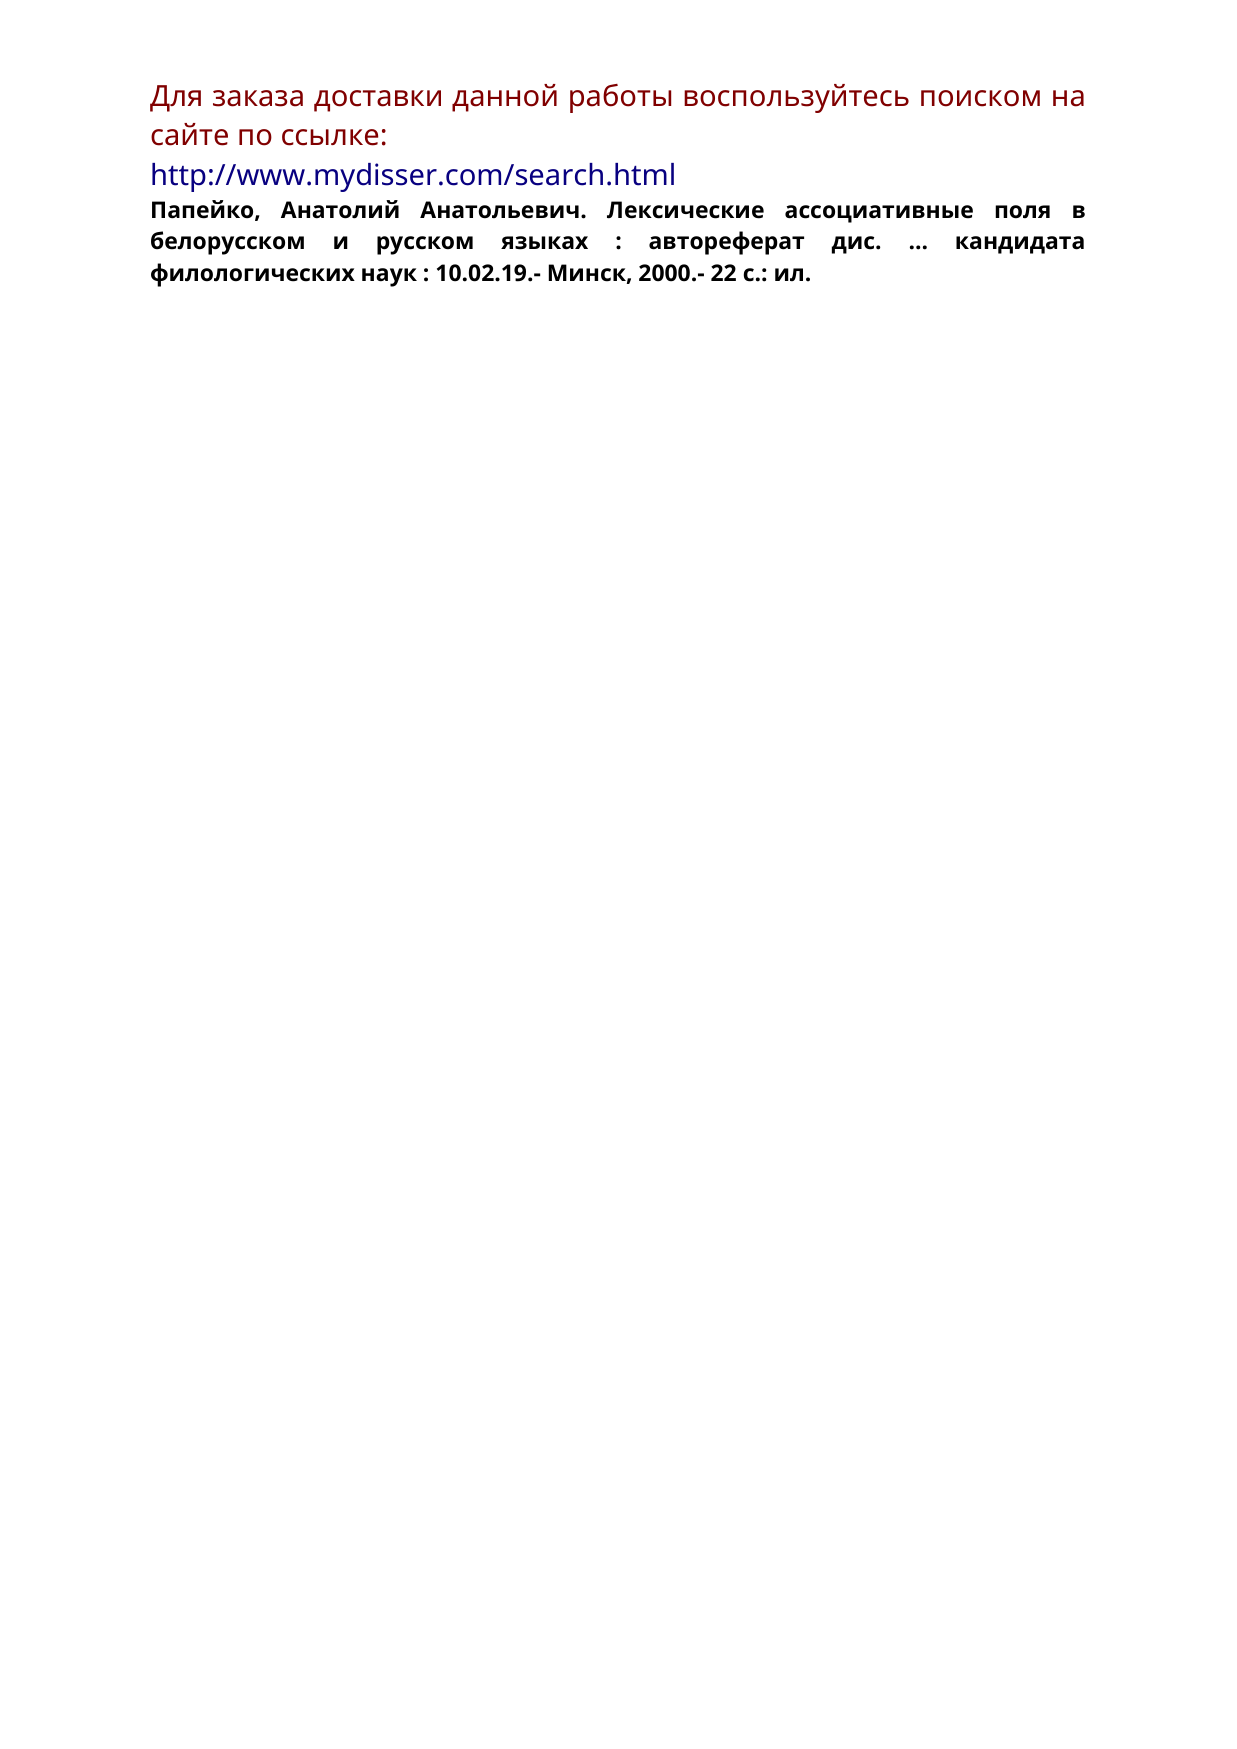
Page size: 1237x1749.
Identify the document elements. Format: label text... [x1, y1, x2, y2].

text Папейко, Анатолий Анатольевич. Лексические ассоциативные поля в белорусском и русском языках : автореферат дис. ... кандидата филологических наук : 10.02.19.- Минск, 2000.- 22 с.: ил. [150, 194, 1086, 288]
